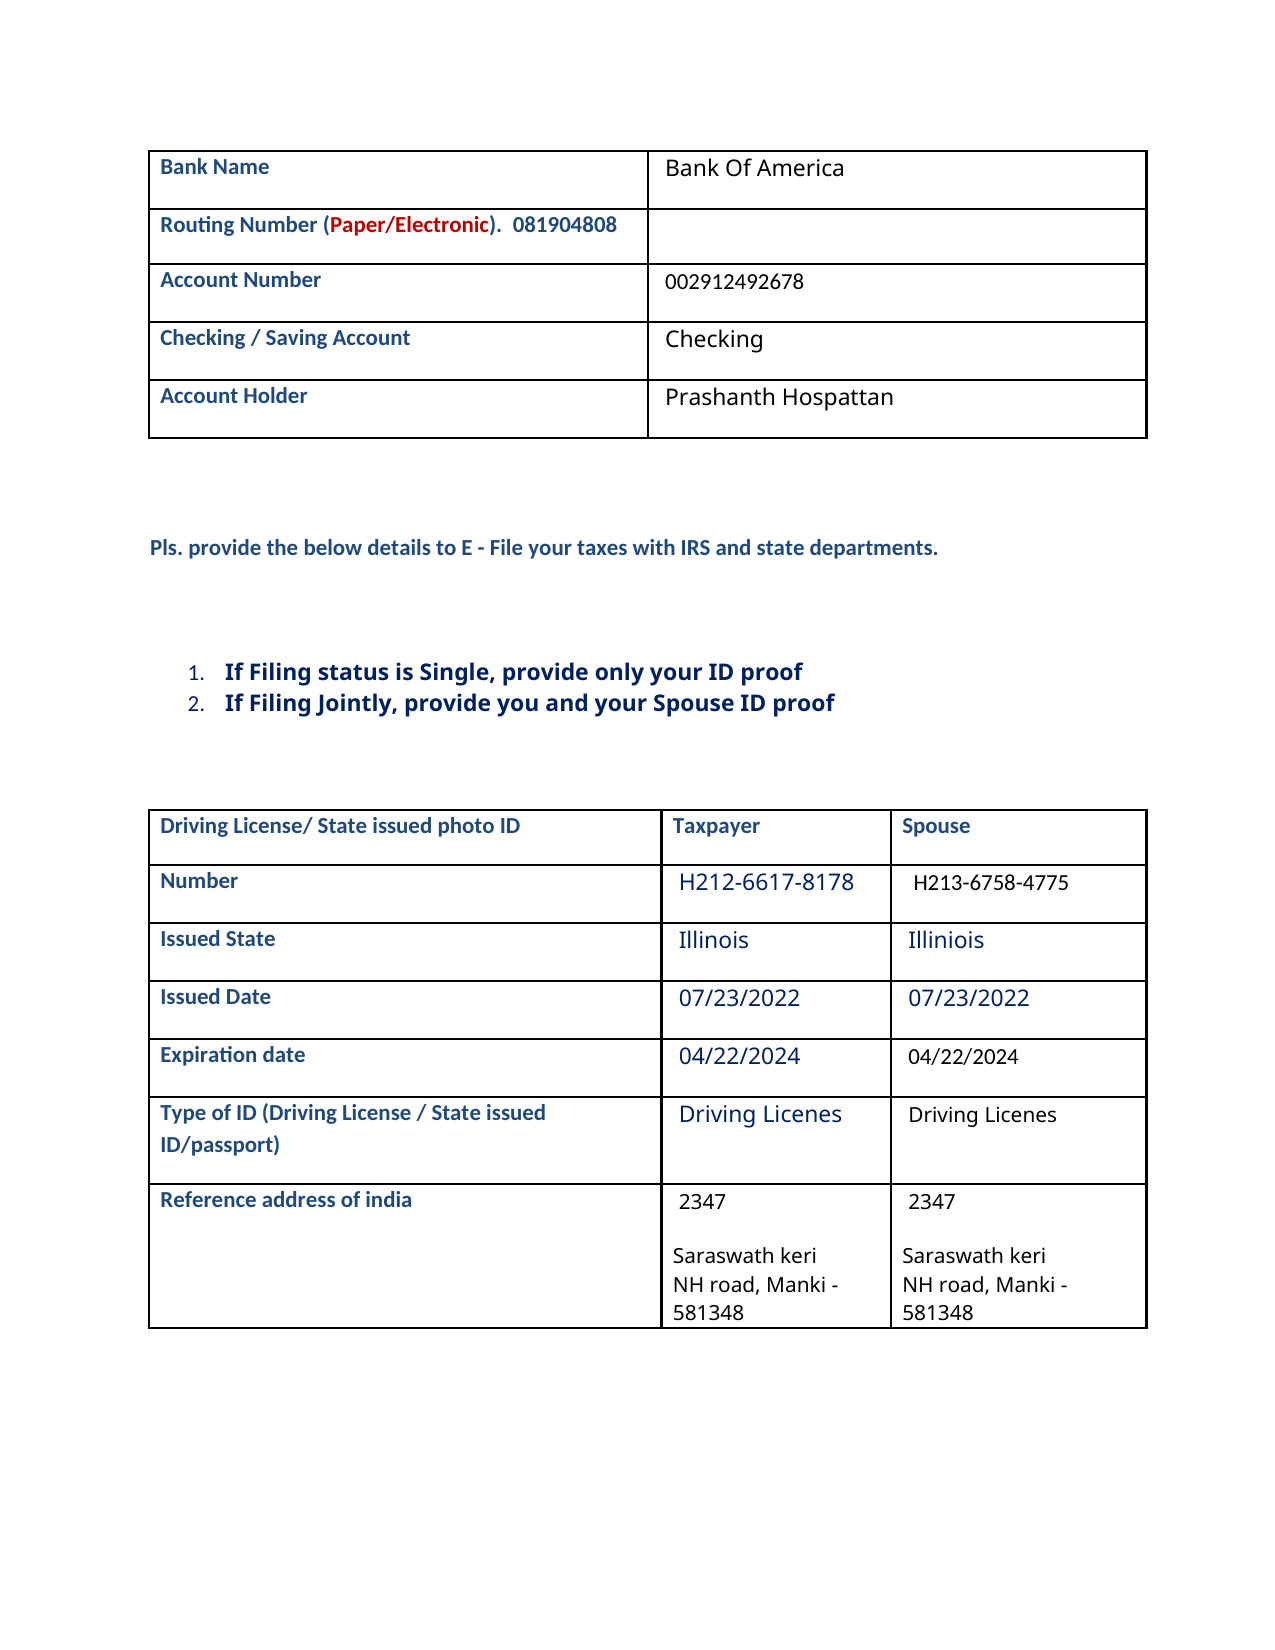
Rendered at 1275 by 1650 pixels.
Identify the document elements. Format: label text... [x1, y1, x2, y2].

table_header Driving License/ State issued photo ID [150, 811, 660, 864]
table_cell [649, 210, 1145, 263]
table_cell H212-6617-8178 [663, 866, 890, 922]
table_cell 002912492678 [649, 265, 1145, 321]
table_cell Checking [649, 323, 1145, 379]
table_cell H213-6758-4775 [892, 866, 1145, 922]
table_cell Prashanth Hospattan [649, 381, 1145, 437]
table_cell Issued Date [150, 982, 660, 1038]
table_cell Illinois [663, 924, 890, 980]
table_cell Account Number [150, 265, 647, 321]
table_header Taxpayer [663, 811, 890, 864]
table_cell 07/23/2022 [663, 982, 890, 1038]
table_cell Account Holder [150, 381, 647, 437]
table_cell 04/22/2024 [663, 1040, 890, 1096]
table_cell 07/23/2022 [892, 982, 1145, 1038]
list If Filing status is Single, provide only your ID proof [187, 656, 1125, 687]
table_cell 2347 Saraswath keri NH road, Manki - 581348 [892, 1185, 1145, 1327]
table_cell Illiniois [892, 924, 1145, 980]
table_header Bank Name [150, 152, 647, 208]
text Pls. provide the below details to E - File your taxes with IRS and state departments. [150, 533, 1125, 561]
table_cell Checking / Saving Account [150, 323, 647, 379]
table_cell Driving Licenes [663, 1098, 890, 1183]
table_cell Type of ID (Driving License / State issued ID/passport) [150, 1098, 660, 1183]
table_header Bank Of America [649, 152, 1145, 208]
table_cell Issued State [150, 924, 660, 980]
table_cell 2347 Saraswath keri NH road, Manki - 581348 [663, 1185, 890, 1327]
table_cell Number [150, 866, 660, 922]
table_cell Expiration date [150, 1040, 660, 1096]
table_cell Driving Licenes [892, 1098, 1145, 1183]
table_cell Routing Number (Paper/Electronic). 081904808 [150, 210, 647, 263]
table_header Spouse [892, 811, 1145, 864]
table_cell Reference address of india [150, 1185, 660, 1327]
list If Filing Jointly, provide you and your Spouse ID proof [187, 687, 1125, 718]
table_cell 04/22/2024 [892, 1040, 1145, 1096]
